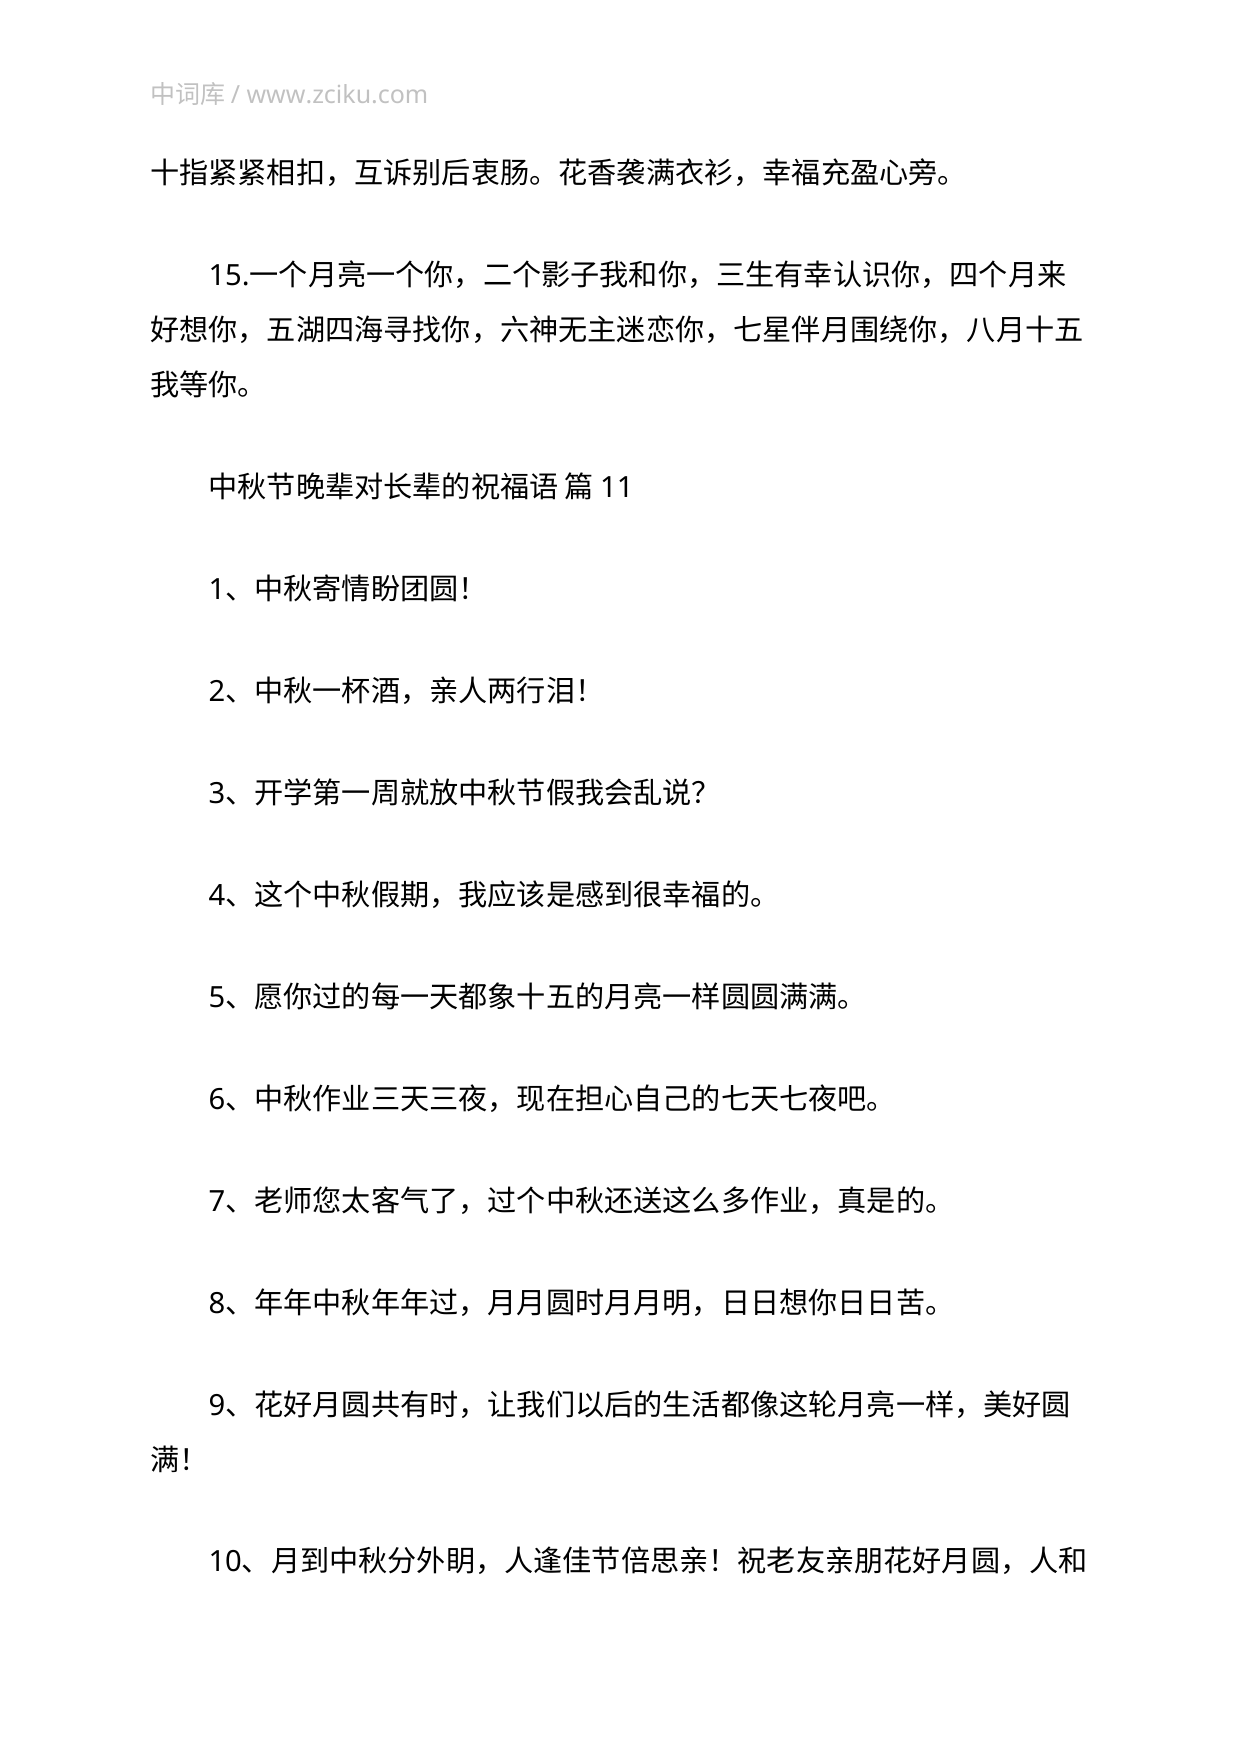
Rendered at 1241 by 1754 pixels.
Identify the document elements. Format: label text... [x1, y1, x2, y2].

text 9、花好月圆共有时，让我们以后的生活都像这轮月亮一样，美好圆满！ [150, 1381, 1090, 1478]
text 3、开学第一周就放中秋节假我会乱说？ [150, 769, 1090, 812]
text 中秋节晚辈对长辈的祝福语 篇11 [150, 463, 1090, 506]
text 4、这个中秋假期，我应该是感到很幸福的。 [150, 871, 1090, 914]
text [150, 150, 1090, 192]
text 5、愿你过的每一天都象十五的月亮一样圆圆满满。 [150, 973, 1090, 1016]
text 2、中秋一杯酒，亲人两行泪！ [150, 667, 1090, 710]
text 6、中秋作业三天三夜，现在担心自己的七天七夜吧。 [150, 1075, 1090, 1118]
text 15.一个月亮一个你，二个影子我和你，三生有幸认识你，四个月来好想你，五湖四海寻找你，六神无主迷恋你，七星伴月围绕你，八月十五我等你。 [150, 252, 1090, 404]
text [150, 1538, 1090, 1580]
text 1、中秋寄情盼团圆！ [150, 565, 1090, 608]
text 7、老师您太客气了，过个中秋还送这么多作业，真是的。 [150, 1177, 1090, 1220]
text 8、年年中秋年年过，月月圆时月月明，日日想你日日苦。 [150, 1279, 1090, 1322]
